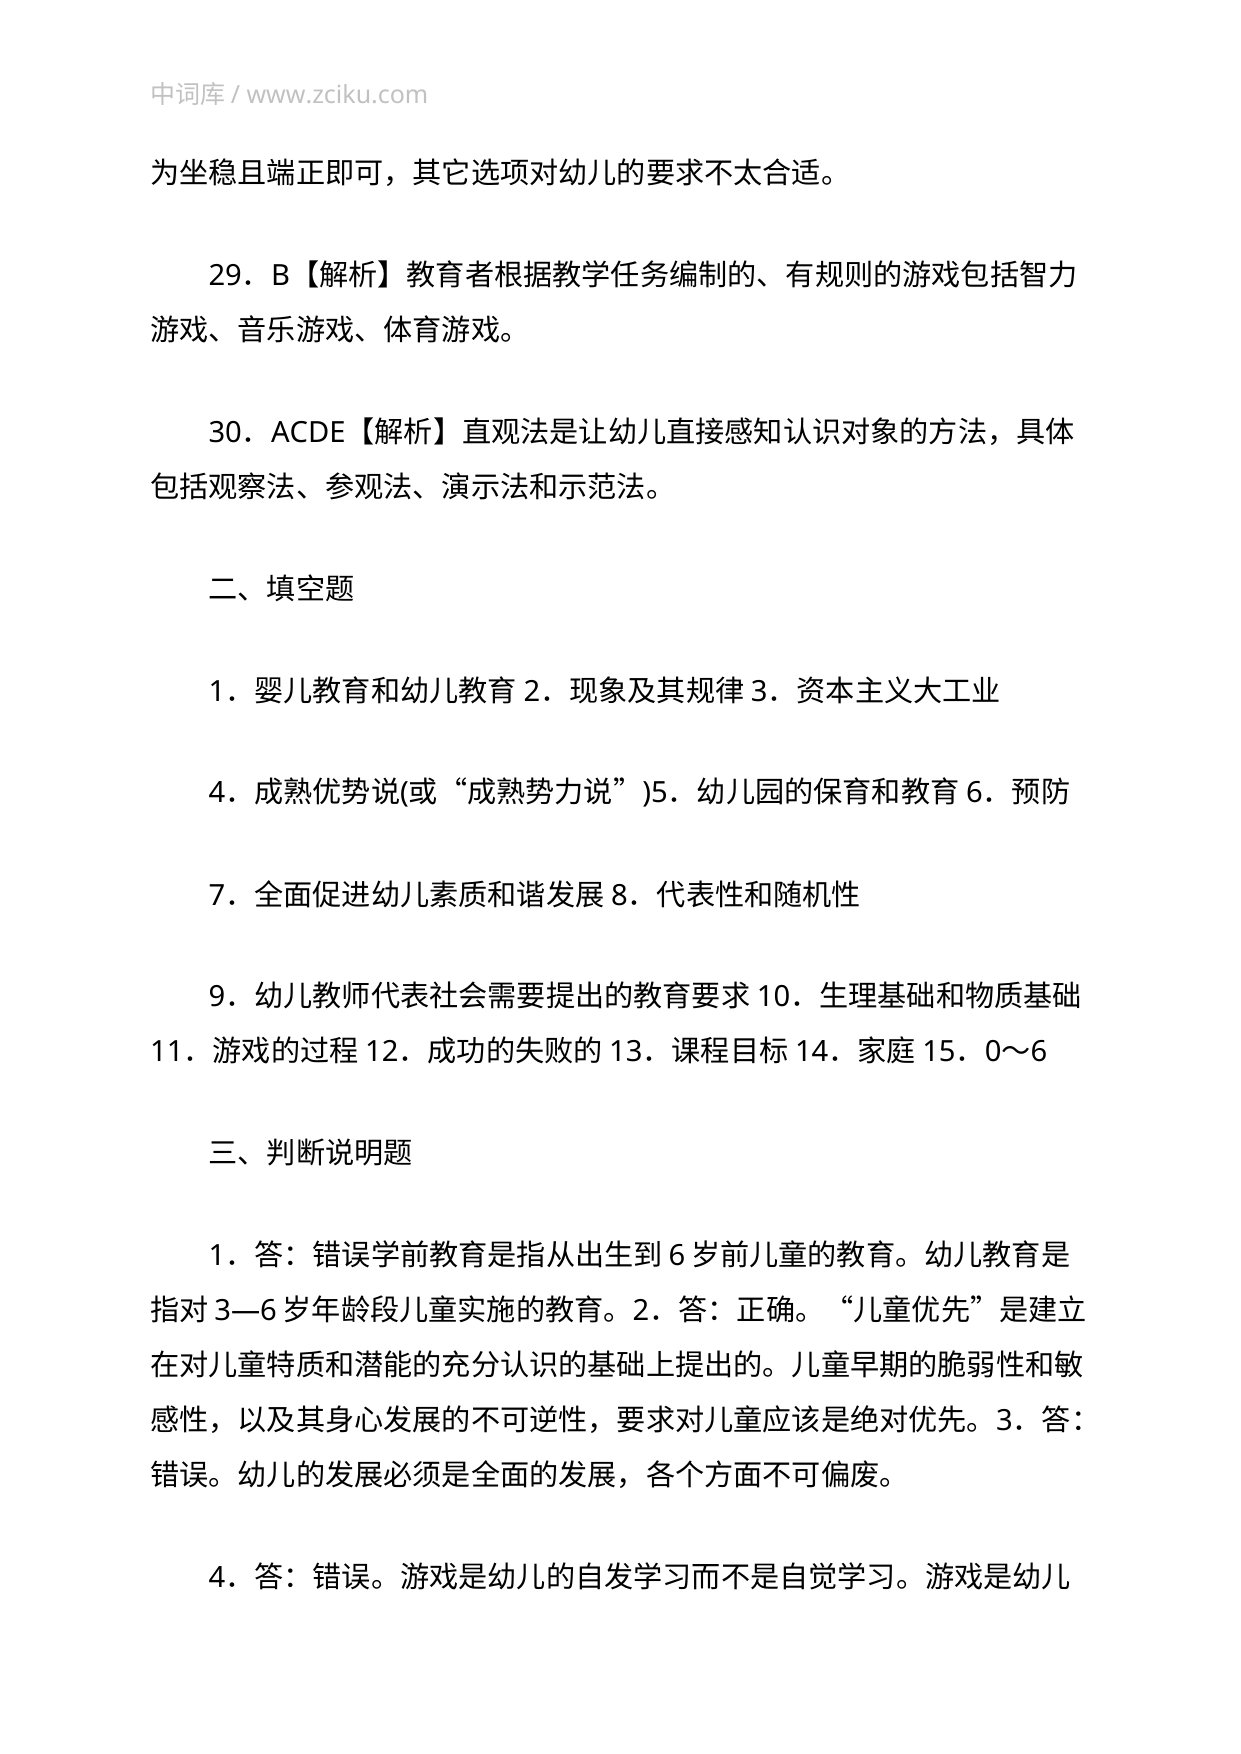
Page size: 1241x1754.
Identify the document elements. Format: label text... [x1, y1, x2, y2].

text 1．婴儿教育和幼儿教育 2．现象及其规律 3．资本主义大工业 [150, 667, 1090, 709]
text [150, 150, 1090, 192]
text 7．全面促进幼儿素质和谐发展 8．代表性和随机性 [150, 871, 1090, 913]
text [150, 1553, 1090, 1596]
text 9．幼儿教师代表社会需要提出的教育要求 10．生理基础和物质基础 11．游戏的过程 12．成功的失败的 13．课程目标 14．家庭 15．0～6 [150, 973, 1090, 1070]
text 二、填空题 [150, 565, 1090, 608]
text 1．答：错误学前教育是指从出生到6岁前儿童的教育。幼儿教育是指对3—6岁年龄段儿童实施的教育。2．答：正确。“儿童优先”是建立在对儿童特质和潜能的充分认识的基础上提出的。儿童早期的脆弱性和敏感性，以及其身心发展的不可逆性，要求对儿童应该是绝对优先。3．答：错误。幼儿的发展必须是全面的发展，各个方面不可偏废。 [150, 1232, 1090, 1494]
text 30．ACDE【解析】直观法是让幼儿直接感知认识对象的方法，具体包括观察法、参观法、演示法和示范法。 [150, 408, 1090, 506]
text 4．成熟优势说(或“成熟势力说”)5．幼儿园的保育和教育 6．预防 [150, 769, 1090, 811]
text 三、判断说明题 [150, 1130, 1090, 1172]
text 29．B【解析】教育者根据教学任务编制的、有规则的游戏包括智力游戏、音乐游戏、体育游戏。 [150, 252, 1090, 349]
